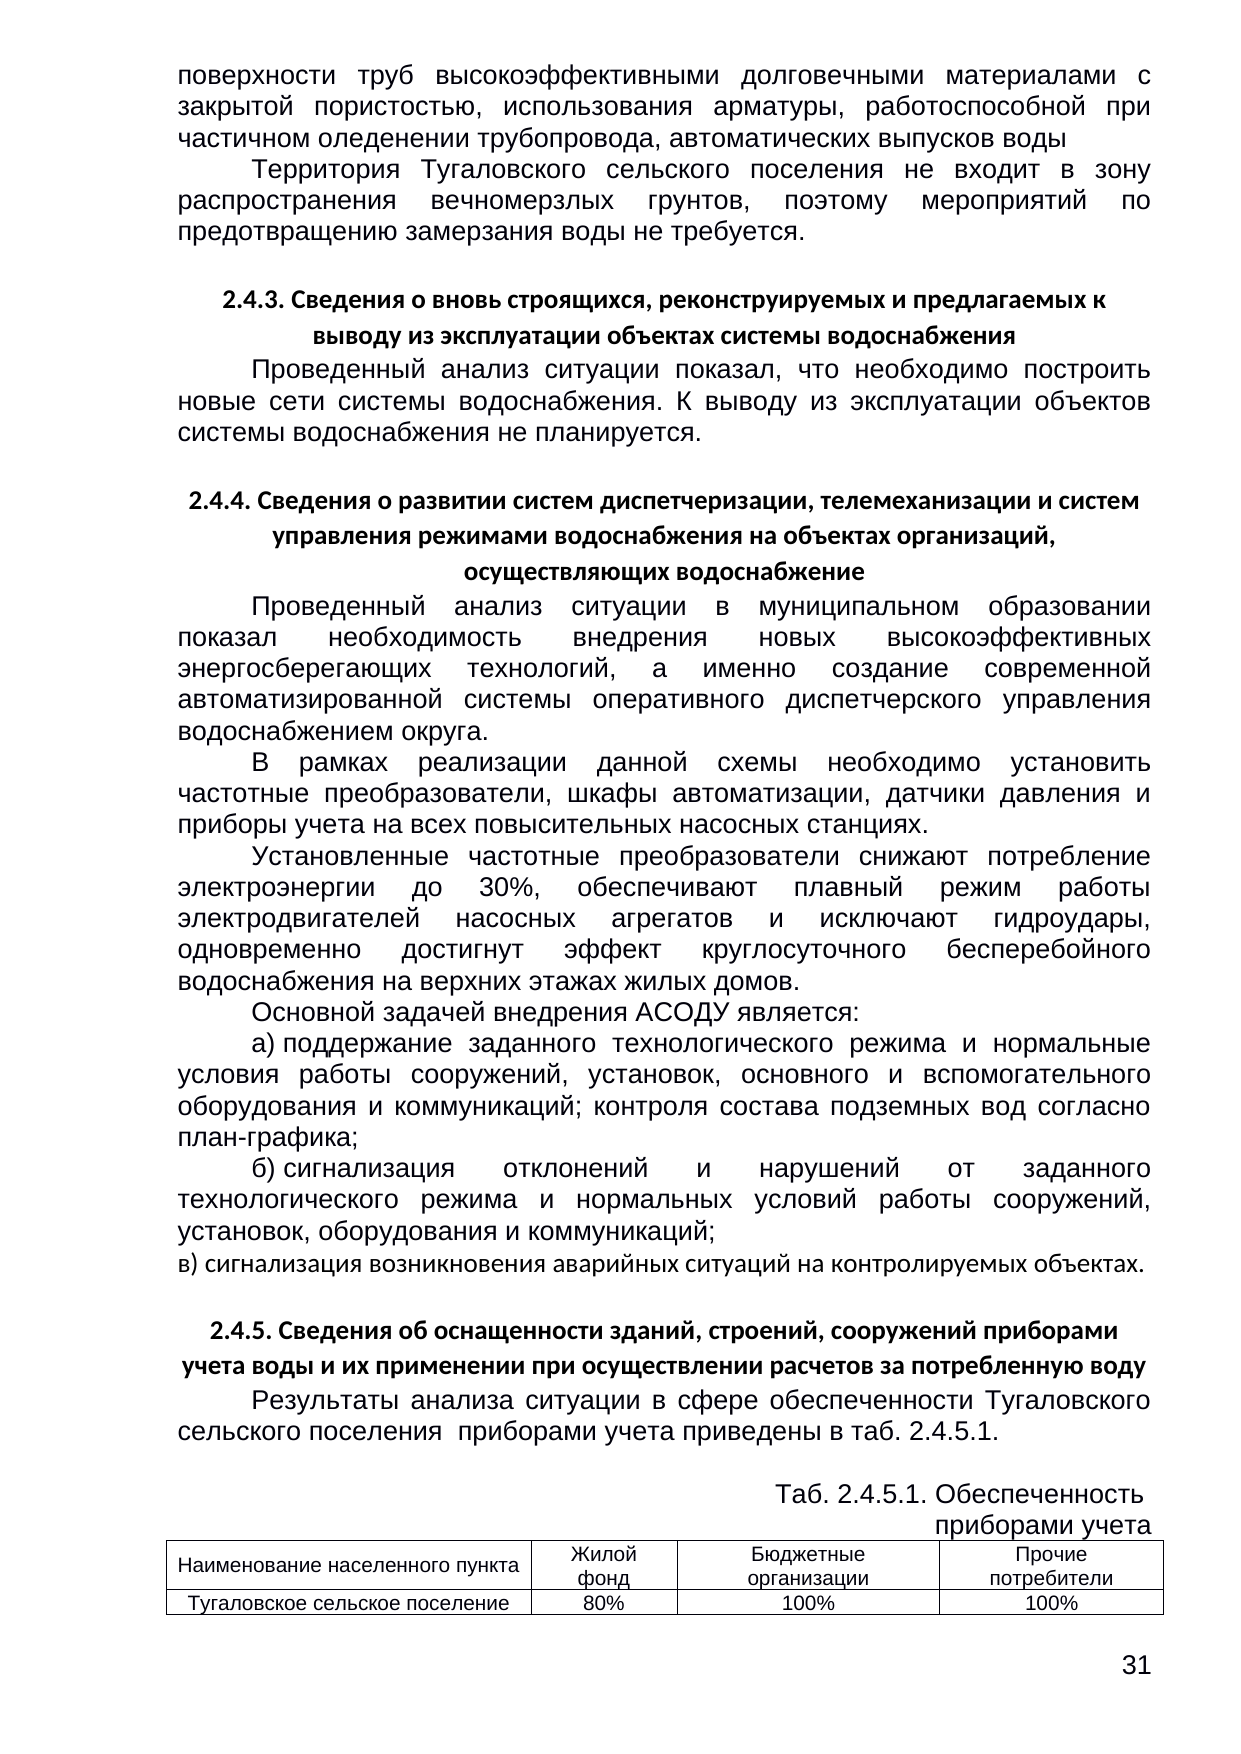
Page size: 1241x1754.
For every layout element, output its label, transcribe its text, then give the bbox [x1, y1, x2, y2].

text Основной задачей внедрения АСОДУ является: [177, 996, 1152, 1027]
text а) поддержание заданного технологического режима и нормальные условия работы сооружений, установок, основного и вспомогательного оборудования и коммуникаций; контроля состава подземных вод согласно план-графика; [177, 1027, 1152, 1152]
text Проведенный анализ ситуации в муниципальном образовании показал необходимость внедрения новых высокоэффективных энергосберегающих технологий, а именно создание современной автоматизированной системы оперативного диспетчерского управления водоснабжением округа. [177, 590, 1152, 746]
text Проведенный анализ ситуации показал, что необходимо построить новые сети системы водоснабжения. К выводу из эксплуатации объектов системы водоснабжения не планируется. [177, 353, 1152, 447]
table_cell 100% [940, 1590, 1163, 1614]
text В рамках реализации данной схемы необходимо установить частотные преобразователи, шкафы автоматизации, датчики давления и приборы учета на всех повысительных насосных станциях. [177, 746, 1152, 840]
text 2.4.4. Сведения о развитии систем диспетчеризации, телемеханизации и систем управления режимами водоснабжения на объектах организаций, осуществляющих водоснабжение [177, 483, 1152, 587]
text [177, 59, 1152, 153]
text б) сигнализация отклонений и нарушений от заданного технологического режима и нормальных условий работы сооружений, установок, оборудования и коммуникаций; [177, 1152, 1152, 1246]
table_cell 80% [532, 1590, 677, 1614]
text Установленные частотные преобразователи снижают потребление электроэнергии до 30%, обеспечивают плавный режим работы электродвигателей насосных агрегатов и исключают гидроудары, одновременно достигнут эффект круглосуточного бесперебойного водоснабжения на верхних этажах жилых домов. [177, 840, 1152, 996]
table_header Прочие потребители [940, 1541, 1163, 1589]
text 2.4.3. Сведения о вновь строящихся, реконструируемых и предлагаемых к выводу из эксплуатации объектах системы водоснабжения [177, 282, 1152, 351]
text Результаты анализа ситуации в сфере обеспеченности Тугаловского сельского поселения приборами учета приведены в таб. 2.4.5.1. [177, 1384, 1152, 1447]
table_header Бюджетные организации [678, 1541, 939, 1589]
text Таб. 2.4.5.1. Обеспеченность приборами учета [177, 1478, 1152, 1540]
table_cell Тугаловское сельское поселение [167, 1590, 531, 1614]
table_cell 100% [678, 1590, 939, 1614]
text 2.4.5. Сведения об оснащенности зданий, строений, сооружений приборами учета воды и их применении при осуществлении расчетов за потребленную воду [177, 1313, 1152, 1381]
text Территория Тугаловского сельского поселения не входит в зону распространения вечномерзлых грунтов, поэтому мероприятий по предотвращению замерзания воды не требуется. [177, 153, 1152, 247]
table_header Жилой фонд [532, 1541, 677, 1589]
text в) сигнализация возникновения аварийных ситуаций на контролируемых объектах. [177, 1246, 1152, 1279]
table_header Наименование населенного пункта [167, 1541, 531, 1589]
